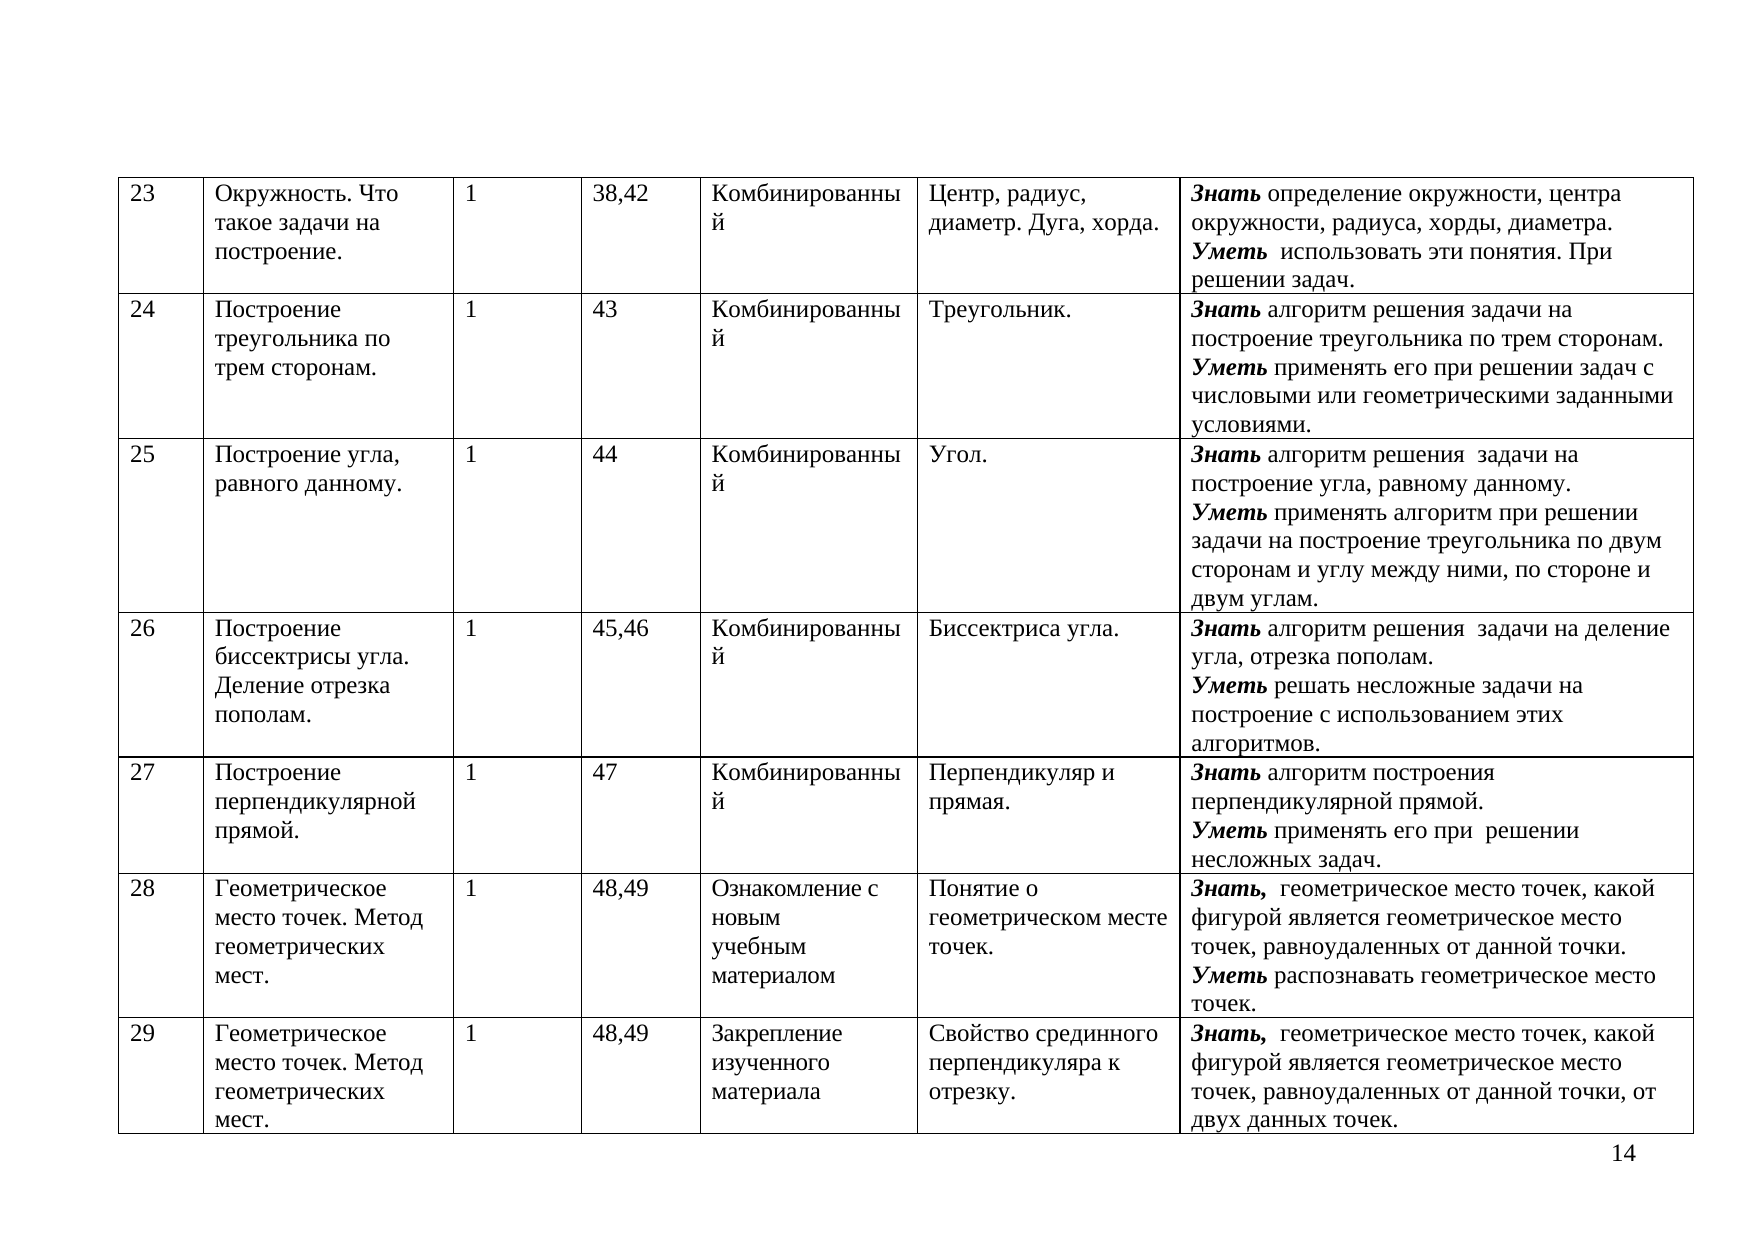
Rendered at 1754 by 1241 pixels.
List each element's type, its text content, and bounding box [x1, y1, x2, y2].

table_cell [1181, 1018, 1693, 1133]
table_cell Знать определение окружности, центра окружности, радиуса, хорды, диаметра. Уметь использовать эти понятия. При решении задач. [1181, 178, 1693, 293]
table_cell 48,49 [582, 1018, 700, 1133]
table_cell Построение треугольника по трем сторонам. [204, 294, 453, 438]
table_cell Понятие о геометрическом месте точек. [918, 874, 1179, 1017]
table_cell Построение биссектрисы угла. Деление отрезка пополам. [204, 613, 453, 756]
table_cell Угол. [918, 439, 1179, 612]
table_cell Центр, радиус, диаметр. Дуга, хорда. [918, 178, 1179, 293]
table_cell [701, 1018, 917, 1133]
table_cell Комбинированный [701, 178, 917, 293]
table_cell 48,49 [582, 874, 700, 1017]
table_cell 1 [454, 874, 581, 1017]
table_cell Построение угла, равного данному. [204, 439, 453, 612]
table_cell 24 [119, 294, 203, 438]
table_cell Комбинированный [701, 613, 917, 756]
table_cell 25 [119, 439, 203, 612]
table_cell 1 [454, 1018, 581, 1133]
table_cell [204, 1018, 453, 1133]
table_cell 29 [119, 1018, 203, 1133]
table_cell Ознакомление с новым учебным материалом [701, 874, 917, 1017]
table_cell 27 [119, 758, 203, 872]
table_cell 38,42 [582, 178, 700, 293]
table_cell 43 [582, 294, 700, 438]
table_cell Комбинированный [701, 758, 917, 872]
table_cell 26 [119, 613, 203, 756]
table_cell 1 [454, 294, 581, 438]
table_cell 47 [582, 758, 700, 872]
table_cell 1 [454, 613, 581, 756]
table_cell Построение перпендикулярной прямой. [204, 758, 453, 872]
table_cell Знать алгоритм решения задачи на построение треугольника по трем сторонам. Уметь применять его при решении задач с числовыми или геометрическими заданными условиями. [1181, 294, 1693, 438]
table_cell Перпендикуляр и прямая. [918, 758, 1179, 872]
table_cell Комбинированный [701, 439, 917, 612]
table_cell Геометрическое место точек. Метод геометрических мест. [204, 874, 453, 1017]
table_cell 1 [454, 178, 581, 293]
table_cell Окружность. Что такое задачи на построение. [204, 178, 453, 293]
table_cell Комбинированный [701, 294, 917, 438]
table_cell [918, 1018, 1179, 1133]
table_cell 28 [119, 874, 203, 1017]
table_cell 1 [454, 439, 581, 612]
table_cell 45,46 [582, 613, 700, 756]
table_cell Знать алгоритм решения задачи на деление угла, отрезка пополам. Уметь решать несложные задачи на построение с использованием этих алгоритмов. [1181, 613, 1693, 756]
table_cell 23 [119, 178, 203, 293]
table_cell Знать, геометрическое место точек, какой фигурой является геометрическое место точек, равноудаленных от данной точки. Уметь распознавать геометрическое место точек. [1181, 874, 1693, 1017]
table_cell Знать алгоритм решения задачи на построение угла, равному данному. Уметь применять алгоритм при решении задачи на построение треугольника по двум сторонам и углу между ними, по стороне и двум углам. [1181, 439, 1693, 612]
table_cell Знать алгоритм построения перпендикулярной прямой. Уметь применять его при решении несложных задач. [1181, 758, 1693, 872]
table_cell 44 [582, 439, 700, 612]
table_cell 1 [454, 758, 581, 872]
table_cell Треугольник. [918, 294, 1179, 438]
table_cell Биссектриса угла. [918, 613, 1179, 756]
